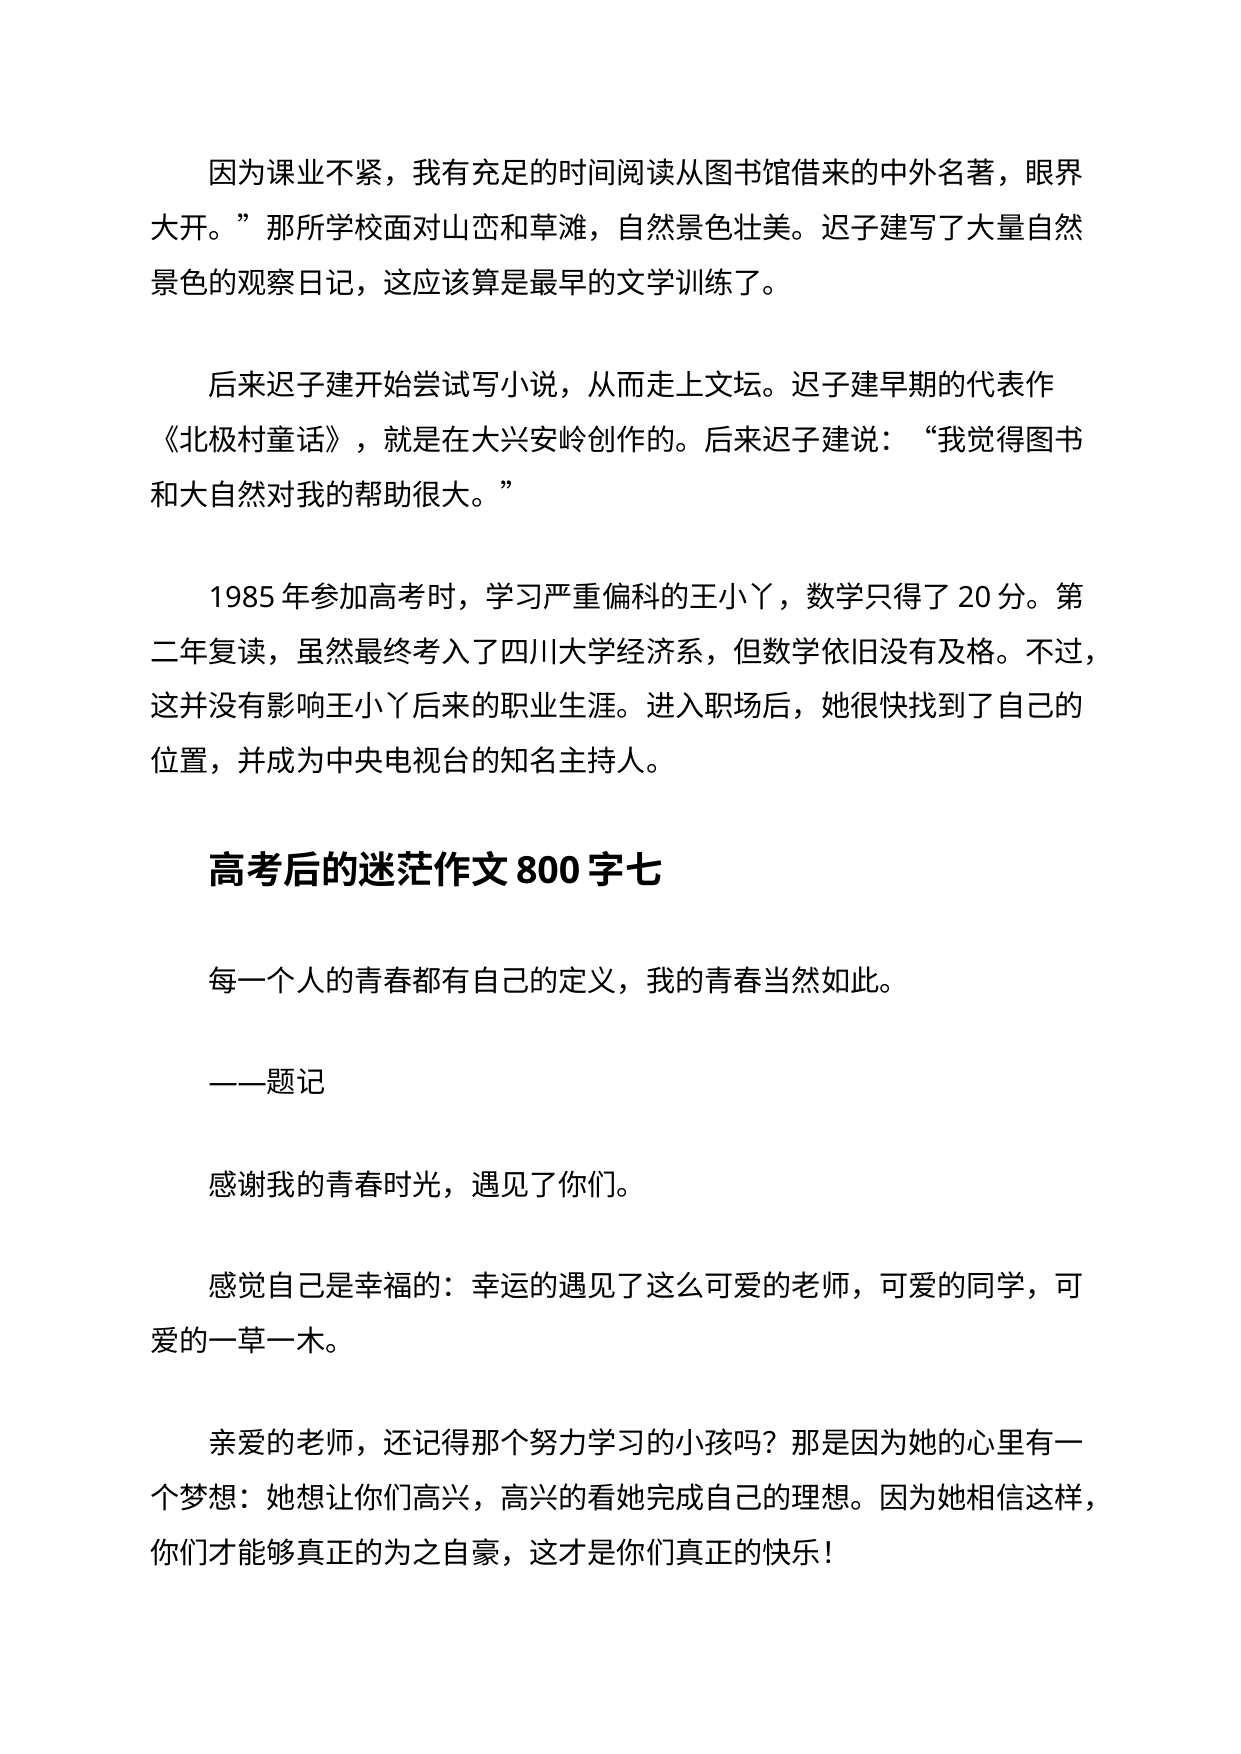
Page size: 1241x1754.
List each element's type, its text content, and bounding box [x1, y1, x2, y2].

text 每一个人的青春都有自己的定义，我的青春当然如此。 [150, 957, 1090, 999]
text 后来迟子建开始尝试写小说，从而走上文坛。迟子建早期的代表作《北极村童话》，就是在大兴安岭创作的。后来迟子建说：“我觉得图书和大自然对我的帮助很大。” [150, 362, 1090, 514]
text 感谢我的青春时光，遇见了你们。 [150, 1161, 1090, 1203]
text 因为课业不紧，我有充足的时间阅读从图书馆借来的中外名著，眼界大开。”那所学校面对山峦和草滩，自然景色壮美。迟子建写了大量自然景色的观察日记，这应该算是最早的文学训练了。 [150, 150, 1090, 302]
text ——题记 [150, 1059, 1090, 1101]
text 高考后的迷茫作文800字七 [150, 840, 1090, 894]
text 1985年参加高考时，学习严重偏科的王小丫，数学只得了20分。第二年复读，虽然最终考入了四川大学经济系，但数学依旧没有及格。不过，这并没有影响王小丫后来的职业生涯。进入职场后，她很快找到了自己的位置，并成为中央电视台的知名主持人。 [150, 573, 1090, 780]
text 感觉自己是幸福的：幸运的遇见了这么可爱的老师，可爱的同学，可爱的一草一木。 [150, 1263, 1090, 1360]
text 亲爱的老师，还记得那个努力学习的小孩吗？那是因为她的心里有一个梦想：她想让你们高兴，高兴的看她完成自己的理想。因为她相信这样，你们才能够真正的为之自豪，这才是你们真正的快乐！ [150, 1419, 1090, 1572]
